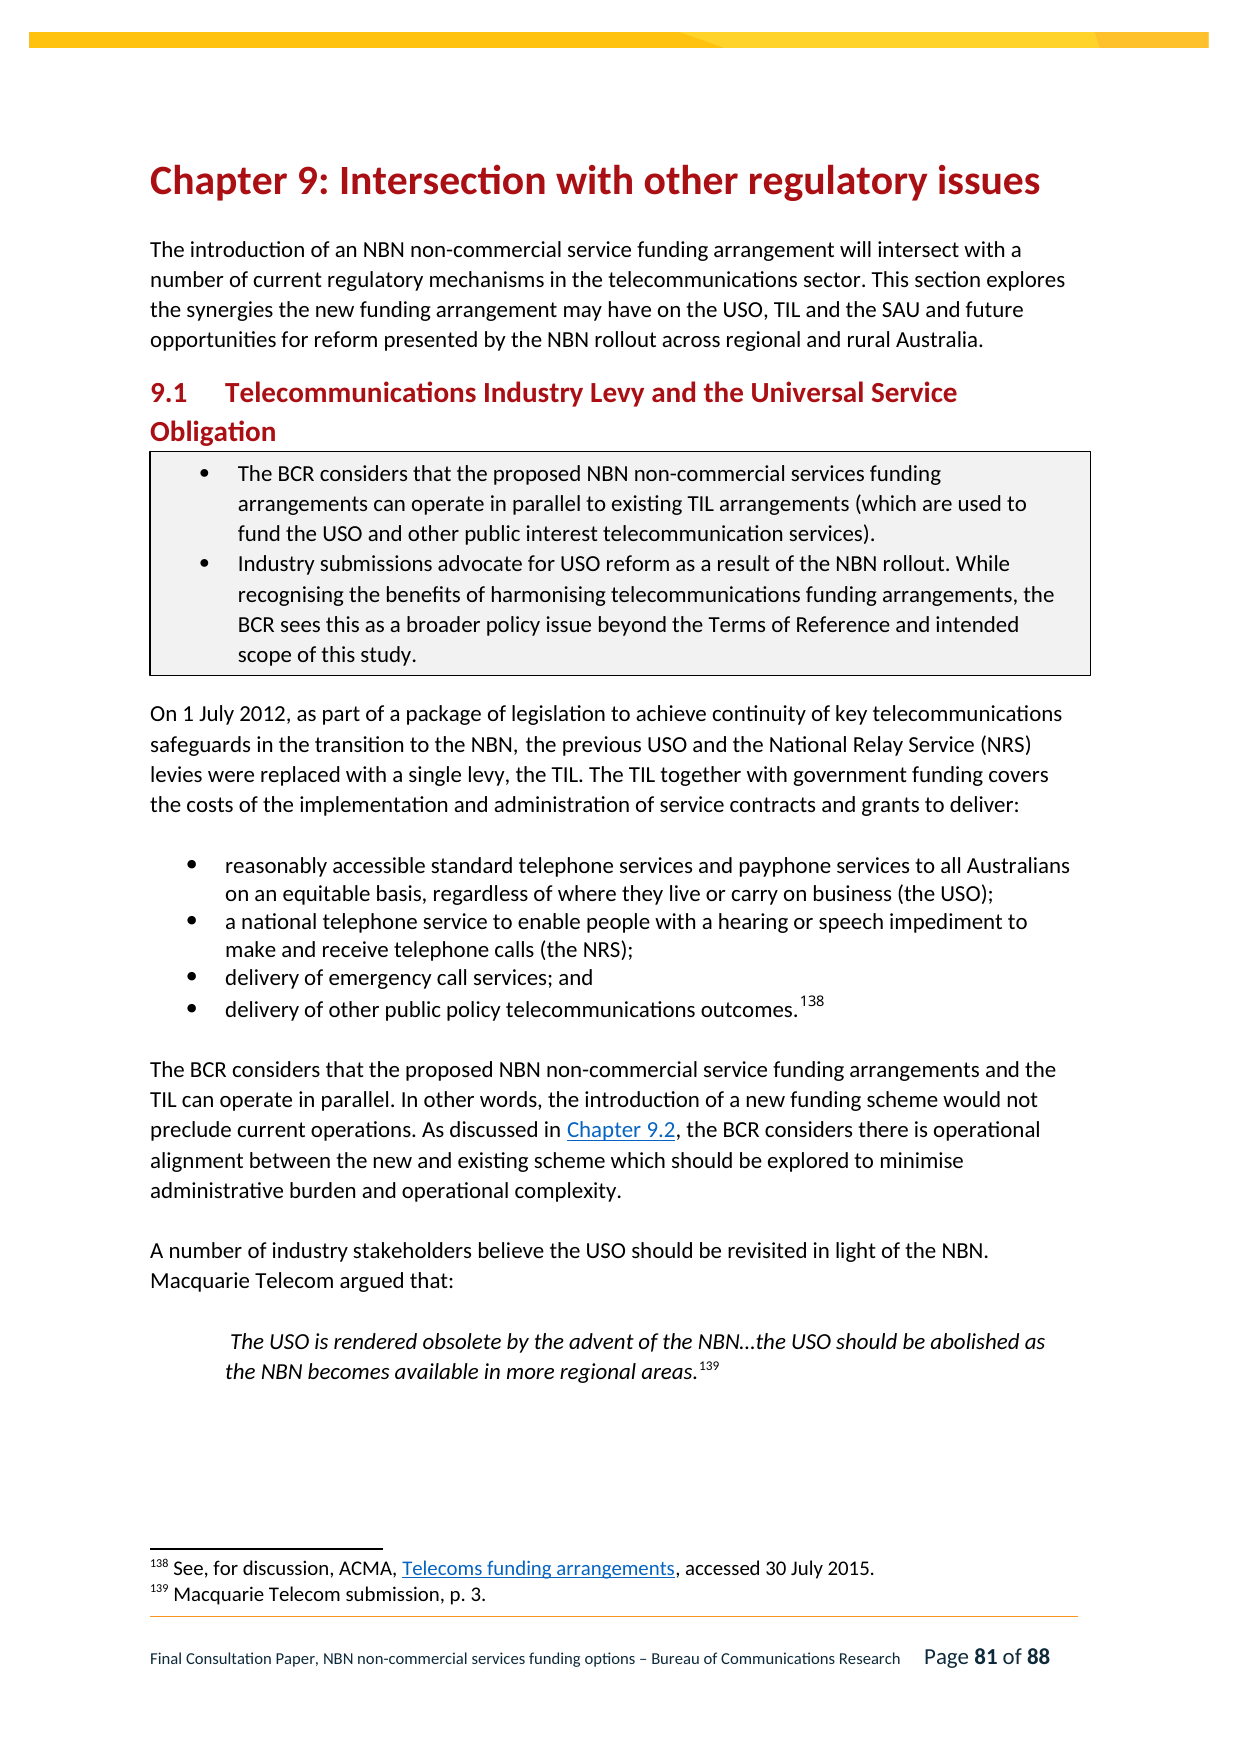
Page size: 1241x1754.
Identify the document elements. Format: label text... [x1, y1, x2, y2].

picture [0, 32, 1237, 48]
list delivery of emergency call services; and [187, 963, 1078, 991]
text On 1 July 2012, as part of a package of legislation to achieve continuity of key telecommunications safeguards in the transition to the NBN, the previous USO and the National Relay Service (NRS) levies were replaced with a single levy, the TIL. The TIL together with government funding covers the costs of the implementation and administration of service contracts and grants to deliver: [150, 699, 1078, 818]
text The BCR considers that the proposed NBN non-commercial service funding arrangements and the TIL can operate in parallel. In other words, the introduction of a new funding scheme would not preclude current operations. As discussed in Chapter 9.2, the BCR considers there is operational alignment between the new and existing scheme which should be explored to minimise administrative burden and operational complexity. [150, 1055, 1078, 1204]
subtitle 9.1 Telecommunications Industry Levy and the Universal Service Obligation [150, 374, 1078, 449]
text The introduction of an NBN non-commercial service funding arrangement will intersect with a number of current regulatory mechanisms in the telecommunications sector. This section explores the synergies the new funding arrangement may have on the USO, TIL and the SAU and future opportunities for reform presented by the NBN rollout across regional and rural Australia. [150, 205, 1078, 354]
text The USO is rendered obsolete by the advent of the NBN…the USO should be abolished as the NBN becomes available in more regional areas. [225, 1327, 1078, 1385]
list delivery of other public policy telecommunications outcomes. [187, 991, 1078, 1025]
subtitle Chapter 9: Intersection with other regulatory issues [150, 154, 1078, 205]
list a national telephone service to enable people with a hearing or speech impediment to make and receive telephone calls (the NRS); [187, 907, 1078, 963]
list reasonably accessible standard telephone services and payphone services to all Australians on an equitable basis, regardless of where they live or carry on business (the USO); [187, 851, 1078, 907]
text A number of industry stakeholders believe the USO should be revisited in light of the NBN. Macquarie Telecom argued that: [150, 1236, 1078, 1295]
